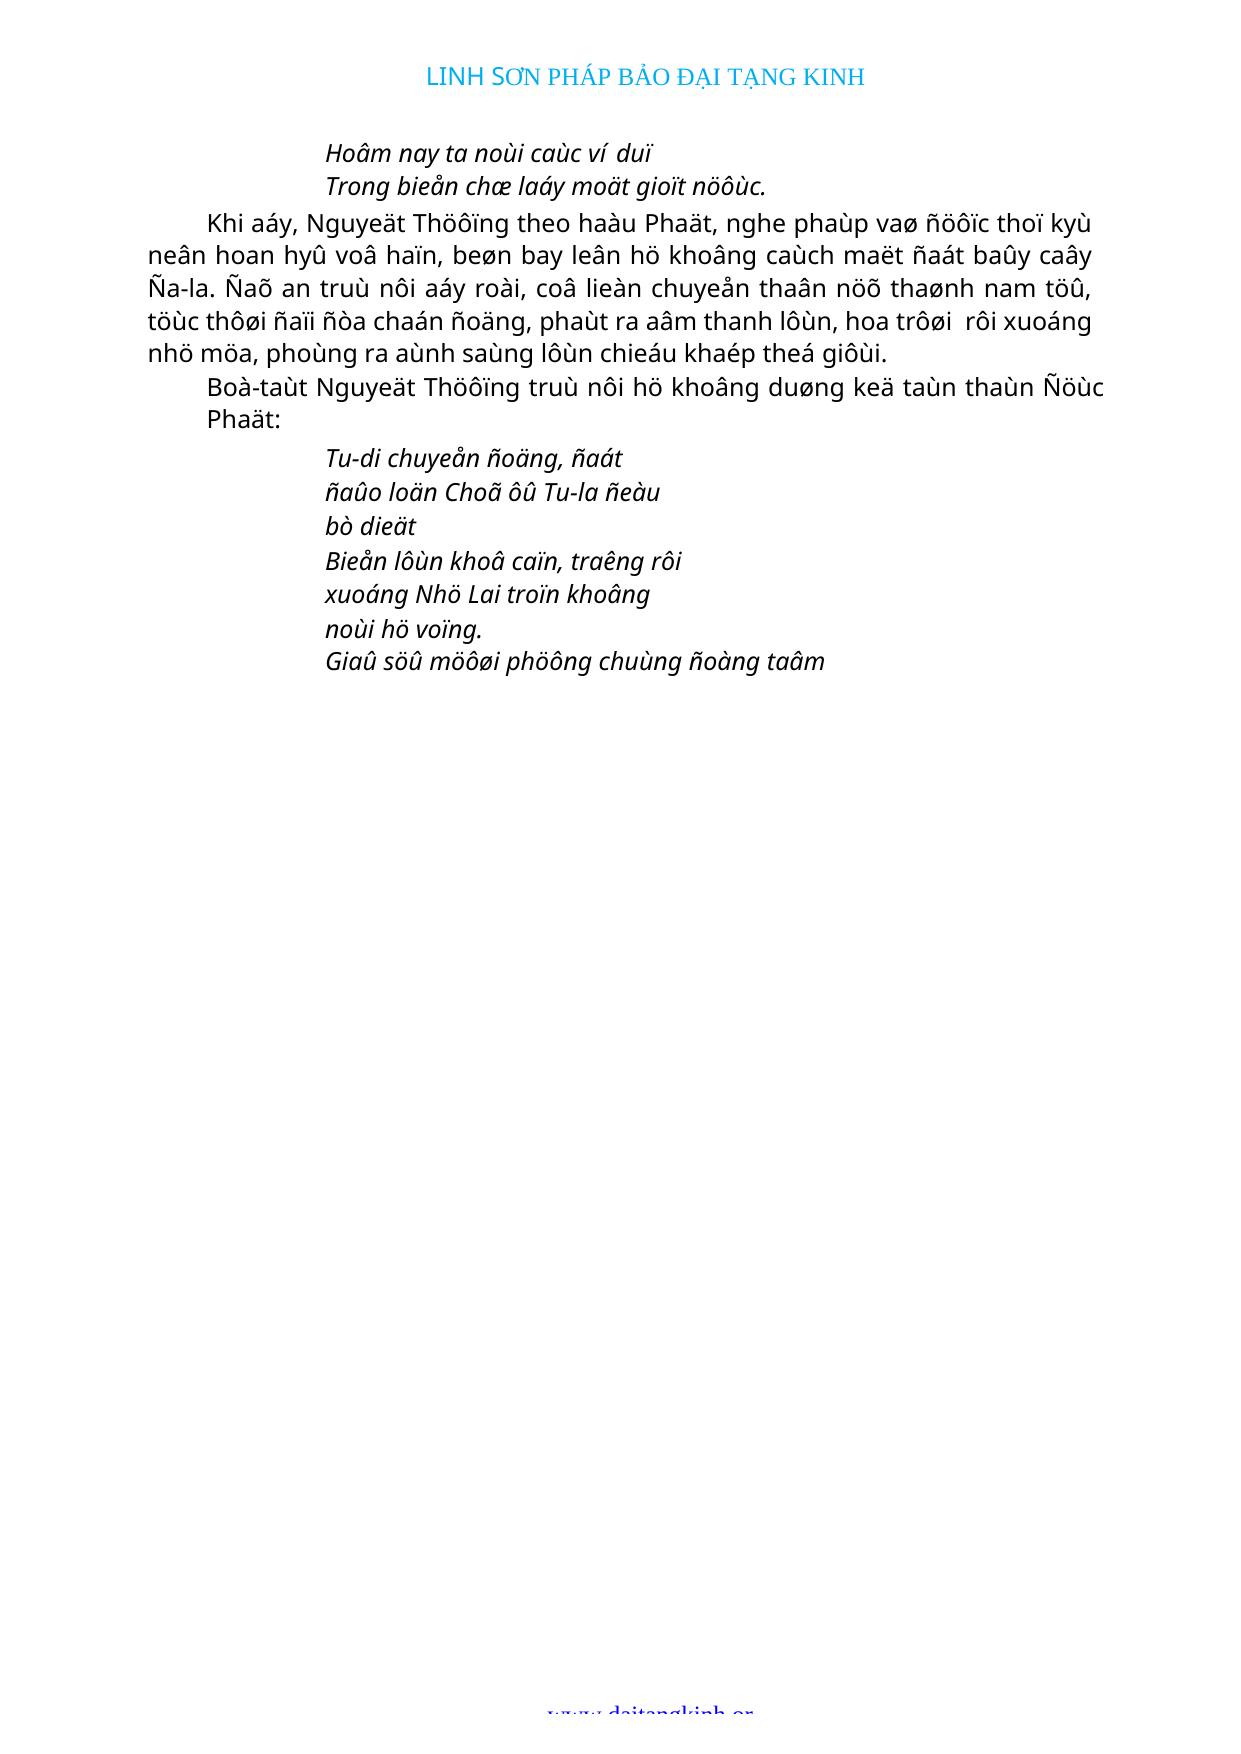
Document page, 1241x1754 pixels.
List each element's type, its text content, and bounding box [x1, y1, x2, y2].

text Boà-taùt Nguyeät Thöôïng truù nôi hö khoâng duøng keä taùn thaùn Ñöùc Phaät: [206, 370, 1105, 435]
text Trong bieån chæ laáy moät gioït nöôùc. [325, 169, 1105, 201]
text Bieån lôùn khoâ caïn, traêng rôi xuoáng Nhö Lai troïn khoâng noùi hö voïng. [325, 543, 705, 645]
text Khi aáy, Nguyeät Thöôïng theo haàu Phaät, nghe phaùp vaø ñöôïc thoï kyù neân hoan hyû voâ haïn, beøn bay leân hö khoâng caùch maët ñaát baûy caây Ña-la. Ñaõ an truù nôi aáy roài, coâ lieàn chuyeån thaân nöõ thaønh nam töû, töùc thôøi ñaïi ñòa chaán ñoäng, phaùt ra aâm thanh lôùn, hoa trôøi rôi xuoáng nhö möa, phoùng ra aùnh saùng lôùn chieáu khaép theá giôùi. [147, 207, 1093, 370]
text Giaû söû möôøi phöông chuùng ñoàng taâm [325, 645, 1105, 677]
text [325, 135, 677, 169]
text Tu-di chuyeån ñoäng, ñaát ñaûo loän Choã ôû Tu-la ñeàu bò dieät [325, 441, 667, 543]
